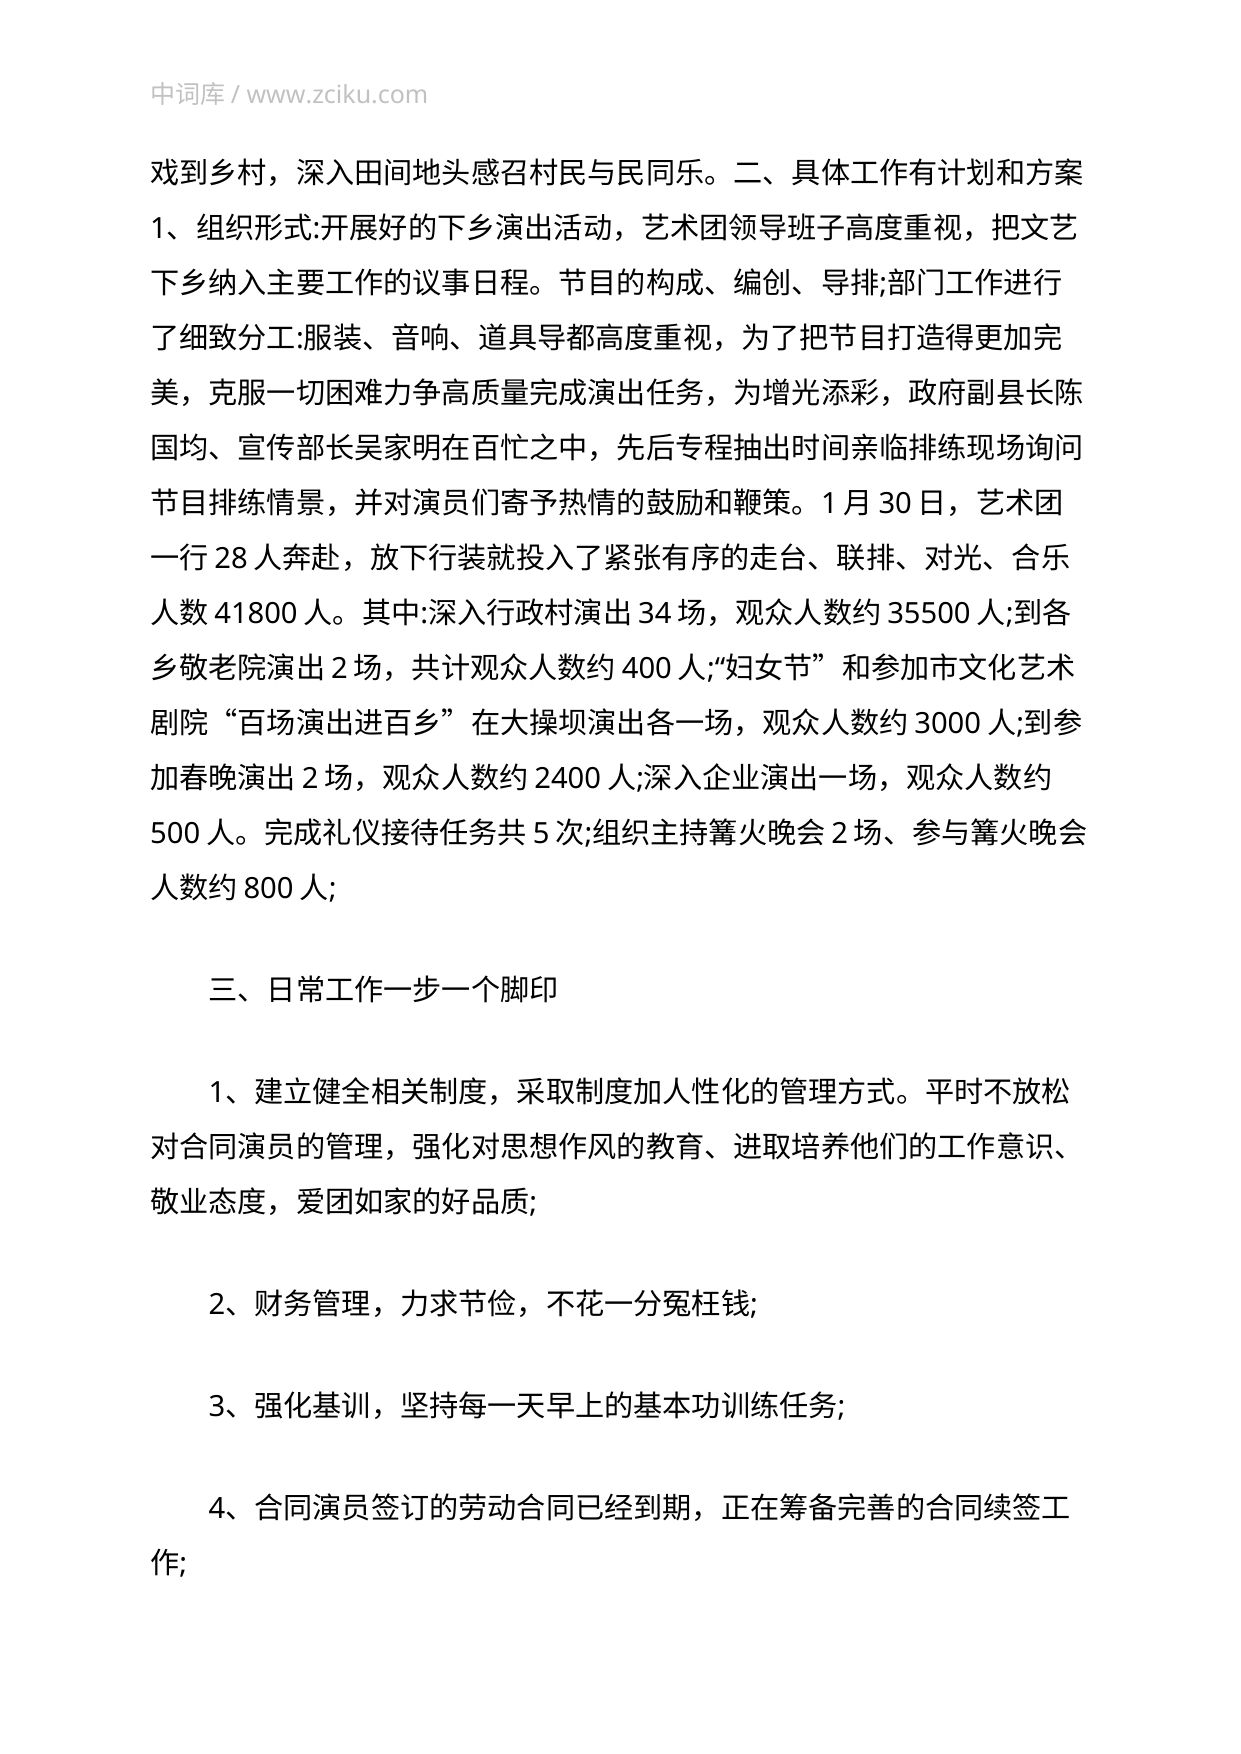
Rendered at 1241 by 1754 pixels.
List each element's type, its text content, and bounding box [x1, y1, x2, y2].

text 三、日常工作一步一个脚印 [150, 967, 1090, 1009]
text 3、强化基训，坚持每一天早上的基本功训练任务; [150, 1382, 1090, 1425]
text 1、建立健全相关制度，采取制度加人性化的管理方式。平时不放松对合同演员的管理，强化对思想作风的教育、进取培养他们的工作意识、敬业态度，爱团如家的好品质; [150, 1068, 1090, 1221]
text 4、合同演员签订的劳动合同已经到期，正在筹备完善的合同续签工作; [150, 1484, 1090, 1582]
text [150, 150, 1090, 907]
text 2、财务管理，力求节俭，不花一分冤枉钱; [150, 1280, 1090, 1323]
